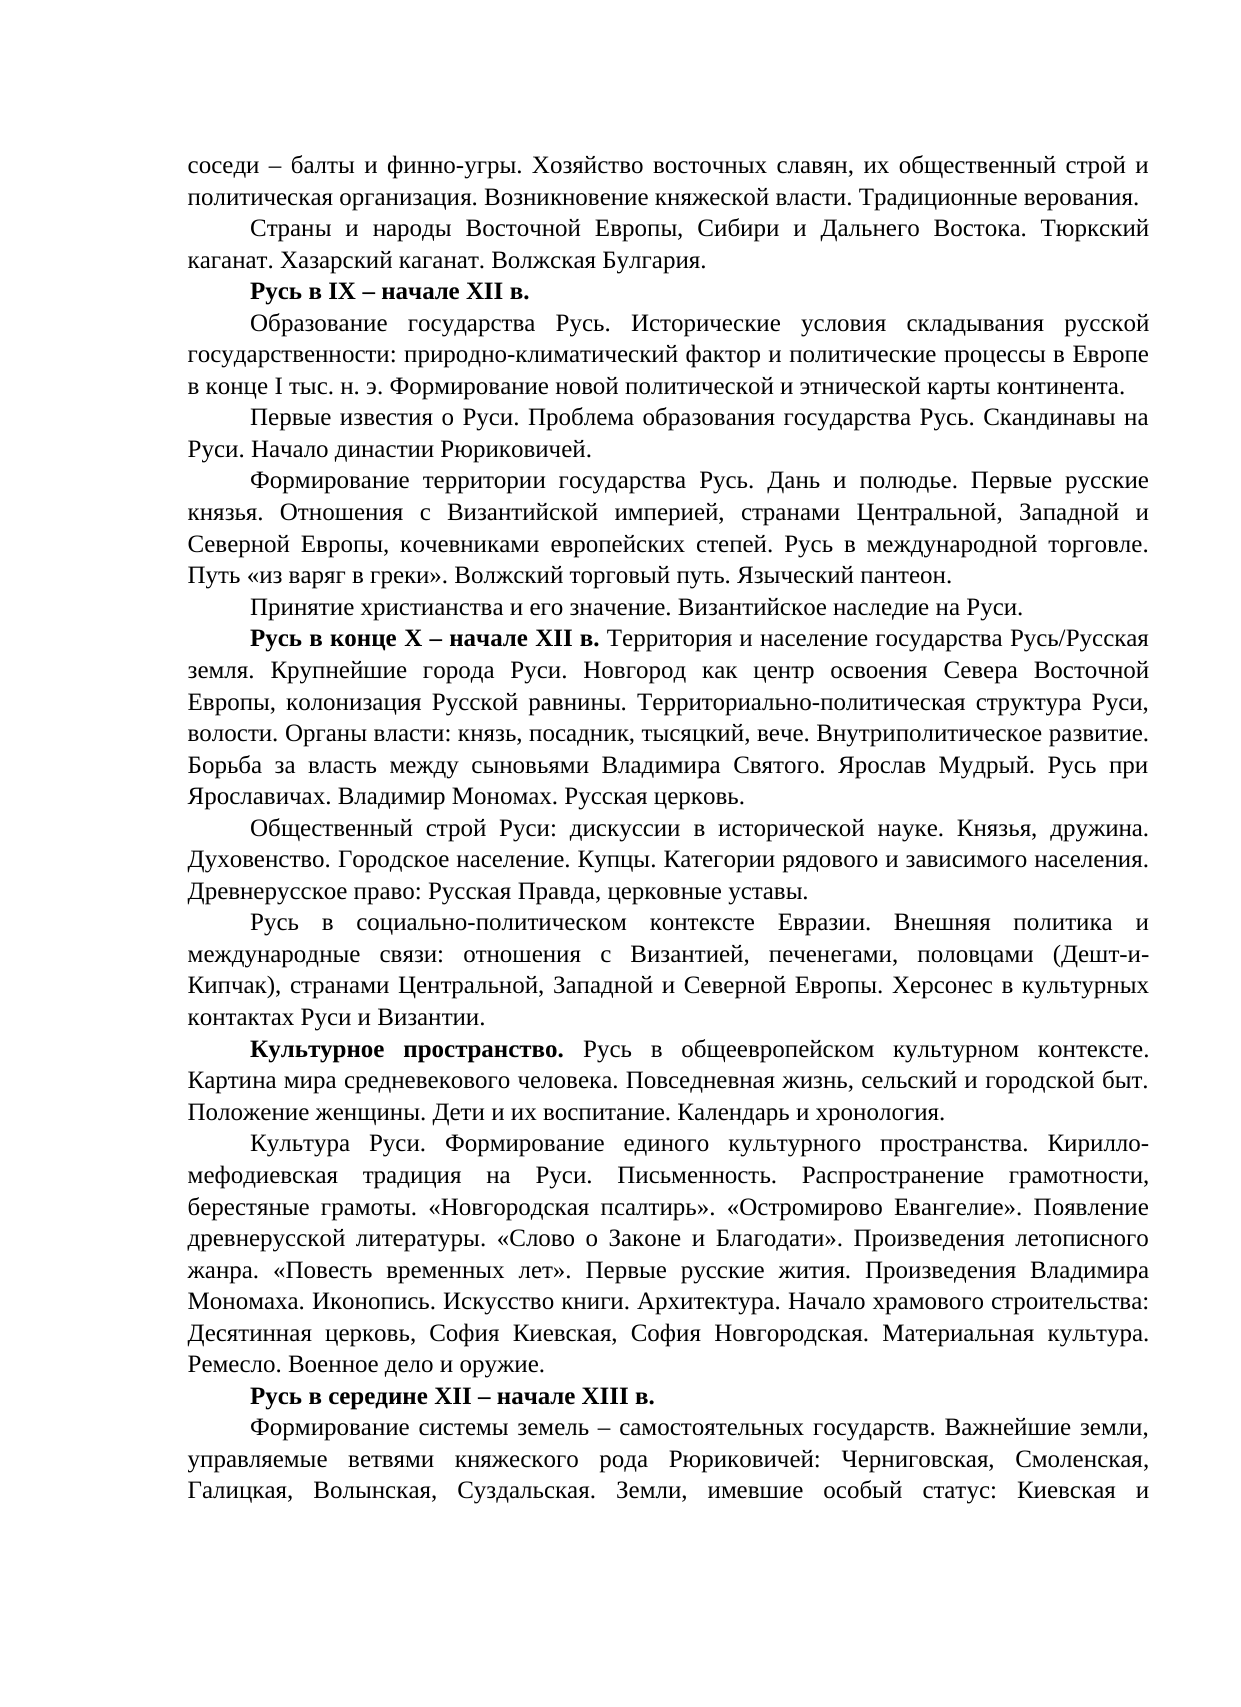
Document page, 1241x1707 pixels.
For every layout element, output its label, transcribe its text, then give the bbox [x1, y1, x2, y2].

text Русь в середине XII – начале XIII в. [187, 1381, 1150, 1410]
text Культура Руси. Формирование единого культурного пространства. Кирилло-мефодиевская традиция на Руси. Письменность. Распространение грамотности, берестяные грамоты. «Новгородская псалтирь». «Остромирово Евангелие». Появление древнерусской литературы. «Слово о Законе и Благодати». Произведения летописного жанра. «Повесть временных лет». Первые русские жития. Произведения Владимира Мономаха. Иконопись. Искусство книги. Архитектура. Начало храмового строительства: Десятинная церковь, София Киевская, София Новгородская. Материальная культура. Ремесло. Военное дело и оружие. [187, 1128, 1150, 1378]
text Русь в социально-политическом контексте Евразии. Внешняя политика и международные связи: отношения с Византией, печенегами, половцами (Дешт-и-Кипчак), странами Центральной, Западной и Северной Европы. Херсонес в культурных контактах Руси и Византии. [187, 907, 1150, 1031]
text Страны и народы Восточной Европы, Сибири и Дальнего Востока. Тюркский каганат. Хазарский каганат. Волжская Булгария. [187, 213, 1150, 273]
text Русь в IX – начале XII в. [187, 276, 1150, 305]
text Русь в конце X – начале XII в. Территория и население государства Русь/Русская земля. Крупнейшие города Руси. Новгород как центр освоения Севера Восточной Европы, колонизация Русской равнины. Территориально-политическая структура Руси, волости. Органы власти: князь, посадник, тысяцкий, вече. Внутриполитическое развитие. Борьба за власть между сыновьями Владимира Святого. Ярослав Мудрый. Русь при Ярославичах. Владимир Мономах. Русская церковь. [187, 623, 1150, 810]
text Образование государства Русь. Исторические условия складывания русской государственности: природно-климатический фактор и политические процессы в Европе в конце I тыс. н. э. Формирование новой политической и этнической карты континента. [187, 308, 1150, 400]
text Первые известия о Руси. Проблема образования государства Русь. Скандинавы на Руси. Начало династии Рюриковичей. [187, 402, 1150, 463]
text Культурное пространство. Русь в общеевропейском культурном контексте. Картина мира средневекового человека. Повседневная жизнь, сельский и городской быт. Положение женщины. Дети и их воспитание. Календарь и хронология. [187, 1034, 1150, 1126]
text Общественный строй Руси: дискуссии в исторической науке. Князья, дружина. Духовенство. Городское население. Купцы. Категории рядового и зависимого населения. Древнерусское право: Русская Правда, церковные уставы. [187, 813, 1150, 905]
text Принятие христианства и его значение. Византийское наследие на Руси. [187, 592, 1150, 621]
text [187, 1412, 1150, 1504]
text Формирование территории государства Русь. Дань и полюдье. Первые русские князья. Отношения с Византийской империей, странами Центральной, Западной и Северной Европы, кочевниками европейских степей. Русь в международной торговле. Путь «из варяг в греки». Волжский торговый путь. Языческий пантеон. [187, 466, 1150, 589]
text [187, 150, 1150, 210]
